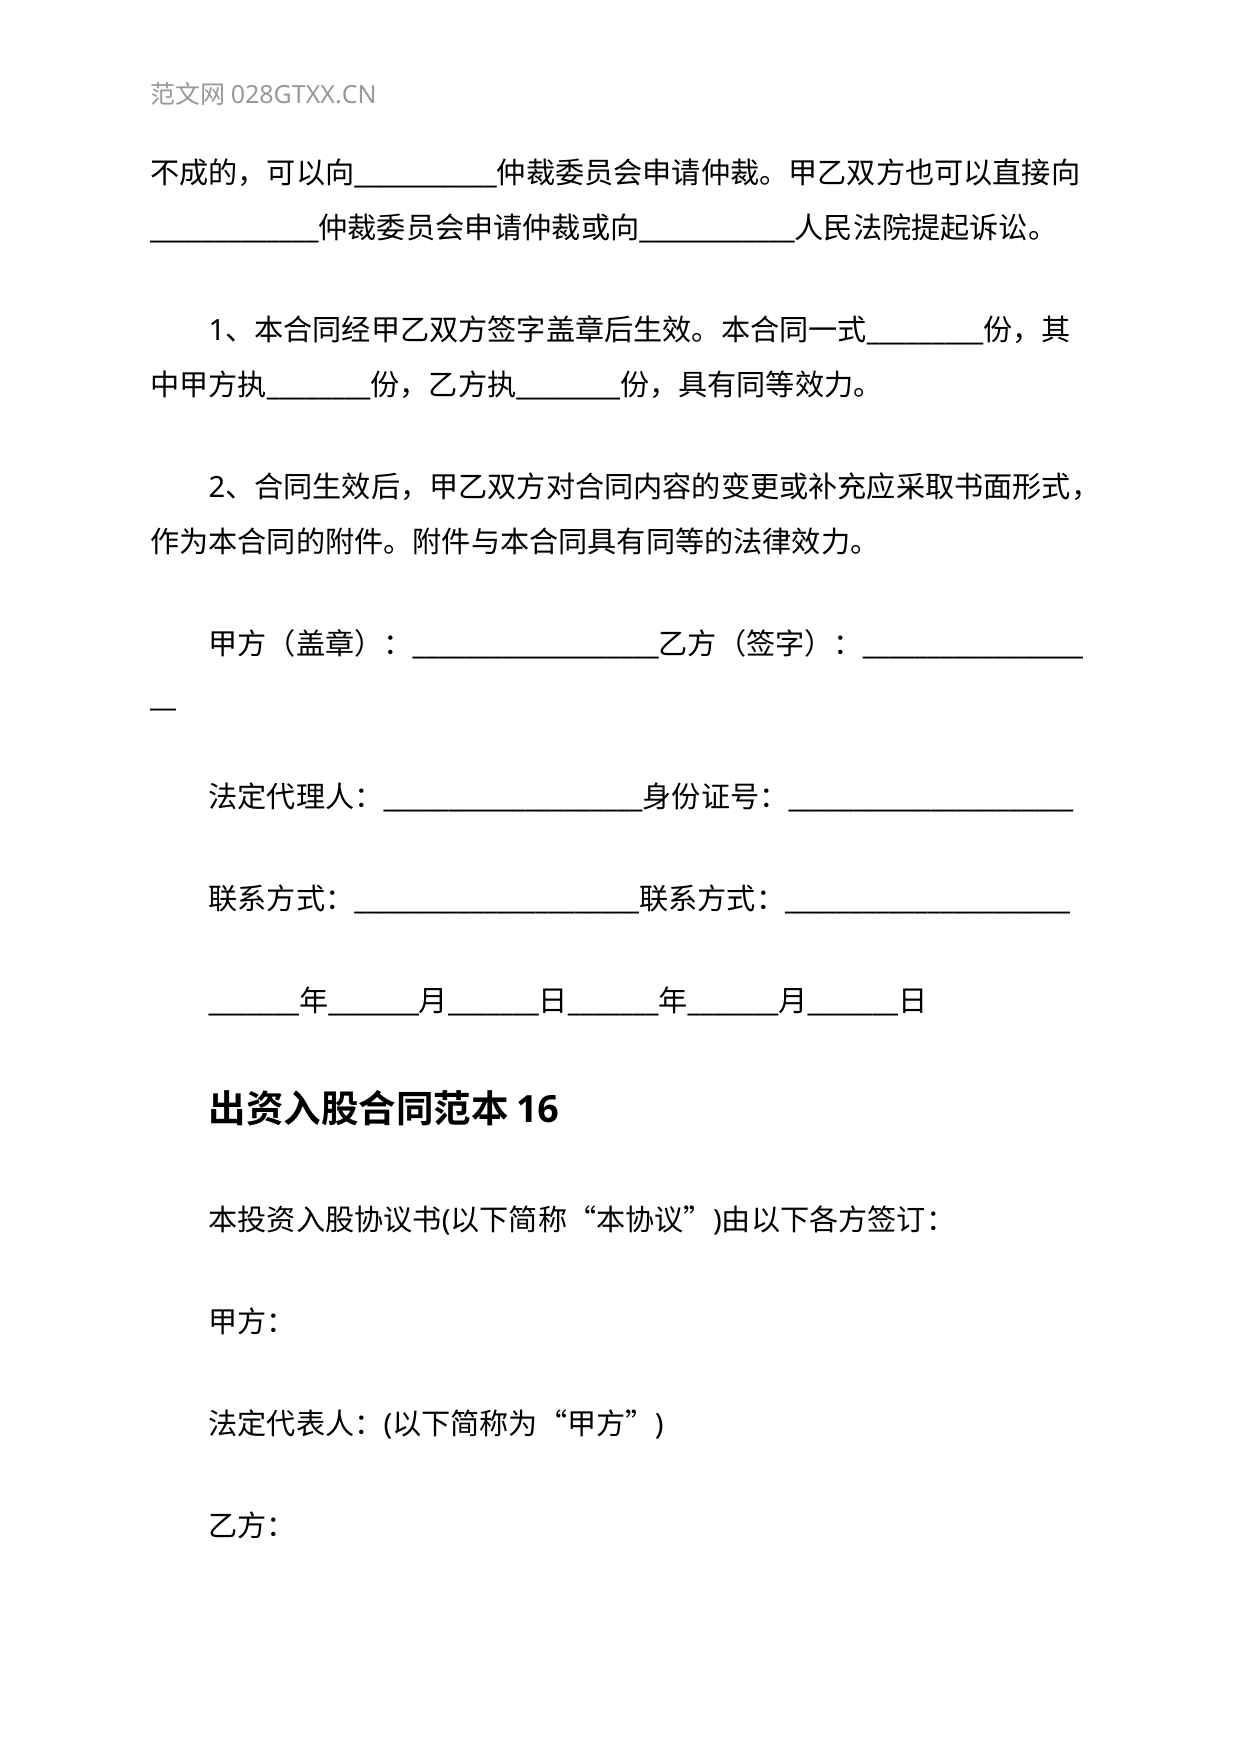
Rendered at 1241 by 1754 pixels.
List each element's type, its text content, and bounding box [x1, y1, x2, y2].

text 乙方： [150, 1503, 1090, 1545]
text 2、合同生效后，甲乙双方对合同内容的变更或补充应采取书面形式，作为本合同的附件。附件与本合同具有同等的法律效力。 [150, 464, 1090, 561]
text 联系方式：______________________联系方式：______________________ [150, 875, 1090, 918]
text 出资入股合同范本16 [150, 1079, 1090, 1134]
text 法定代表人：(以下简称为“甲方”) [150, 1401, 1090, 1443]
text 甲方： [150, 1299, 1090, 1341]
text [150, 150, 1090, 247]
text 法定代理人：____________________身份证号：______________________ [150, 773, 1090, 816]
text 本投资入股协议书(以下简称“本协议”)由以下各方签订： [150, 1197, 1090, 1239]
text 1、本合同经甲乙双方签字盖章后生效。本合同一式_________份，其中甲方执________份，乙方执________份，具有同等效力。 [150, 307, 1090, 404]
text 甲方（盖章）：___________________乙方（签字）：___________________ [150, 621, 1090, 715]
text _______年_______月_______日_______年_______月_______日 [150, 977, 1090, 1020]
